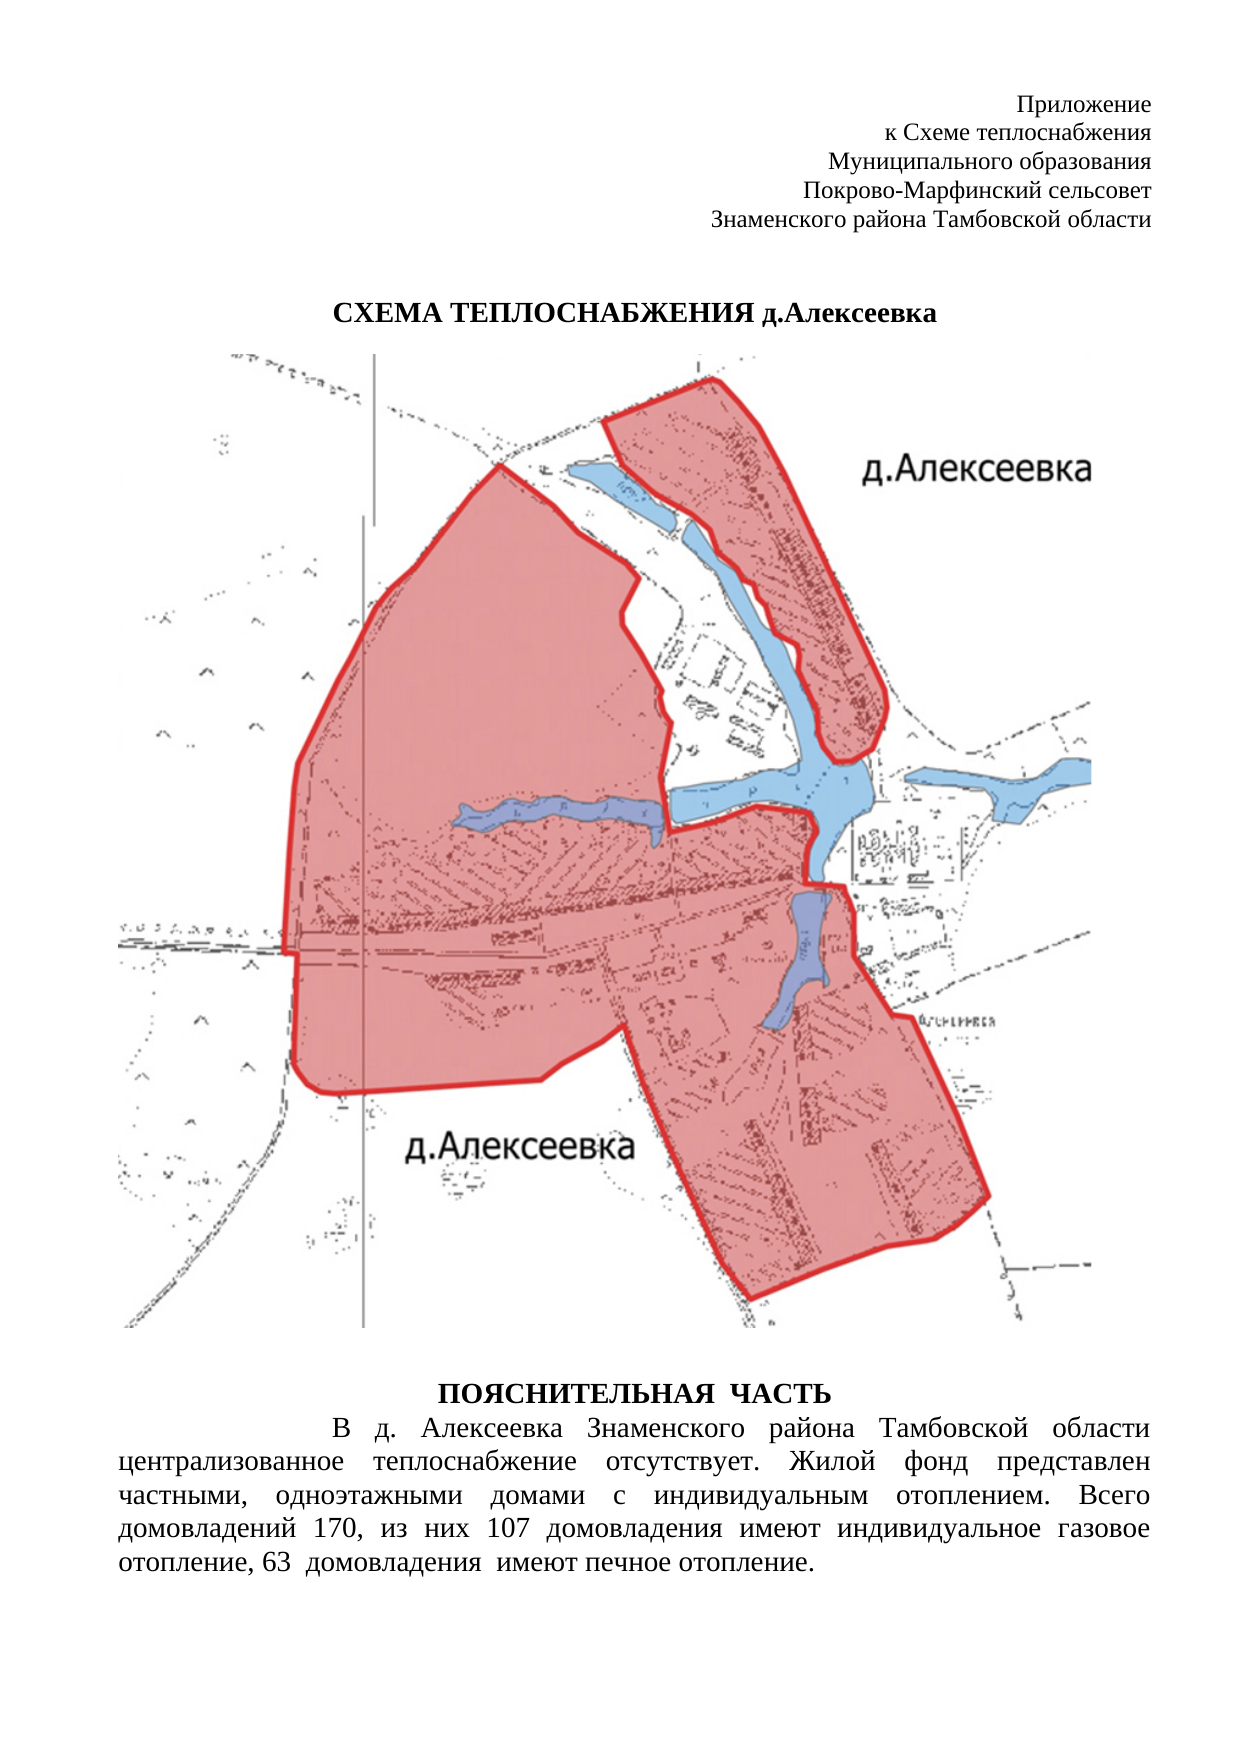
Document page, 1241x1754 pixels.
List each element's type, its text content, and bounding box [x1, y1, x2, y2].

text Приложение [118, 89, 1152, 117]
text Покрово-Марфинский сельсовет [118, 175, 1152, 204]
text к Схеме теплоснабжения [118, 117, 1152, 146]
text ПОЯСНИТЕЛЬНАЯ ЧАСТЬ [118, 1376, 1152, 1410]
text СХЕМА ТЕПЛОСНАБЖЕНИЯ д.Алексеевка [118, 295, 1152, 328]
text Муниципального образования [118, 146, 1152, 175]
text Знаменского района Тамбовской области [118, 204, 1152, 232]
text В д. Алексеевка Знаменского района Тамбовской области централизованное теплоснабжение отсутствует. Жилой фонд представлен частными, одноэтажными домами с индивидуальным отоплением. Всего домовладений 170, из них 107 домовладения имеют индивидуальное газовое отопление, 63 домовладения имеют печное отопление. [118, 1410, 1152, 1577]
picture [118, 354, 1092, 1328]
